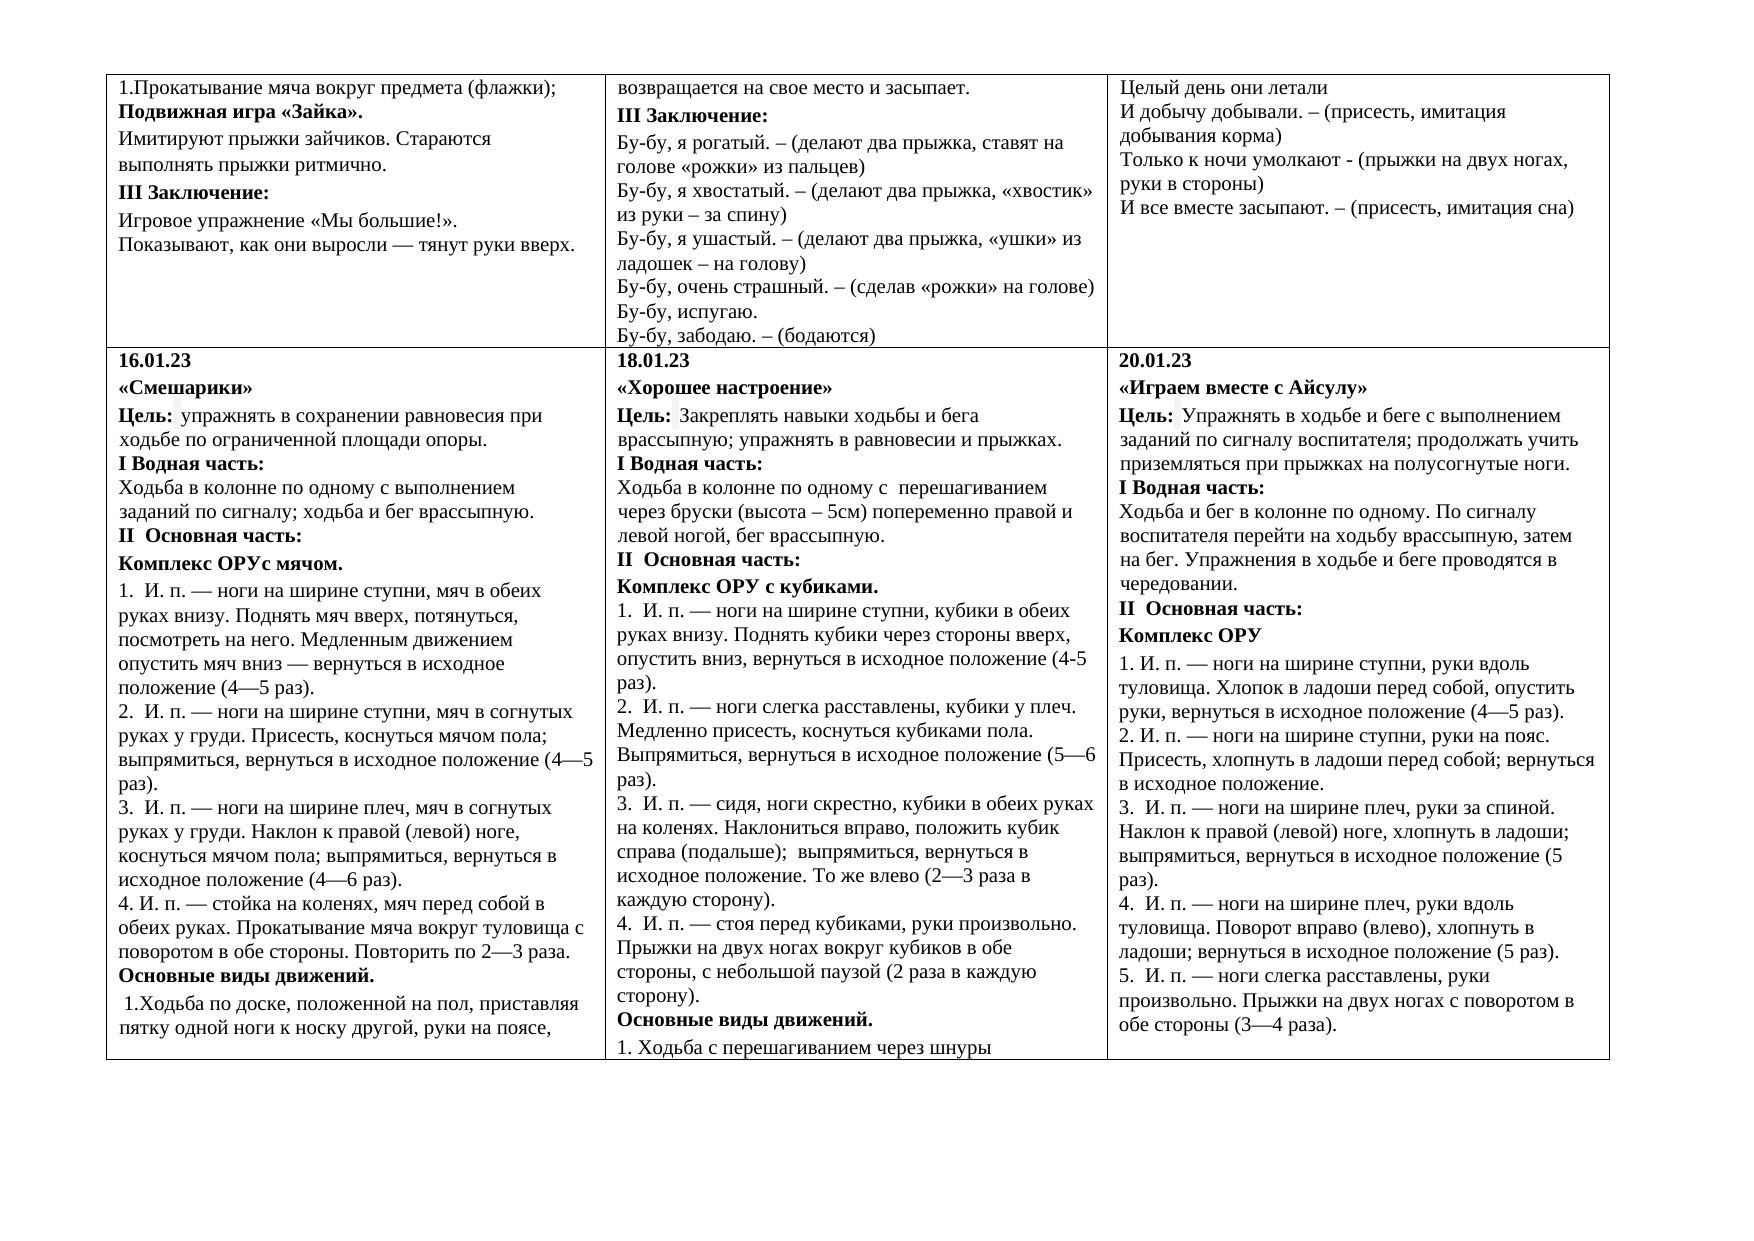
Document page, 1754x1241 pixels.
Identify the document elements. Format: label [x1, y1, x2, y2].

table_cell [107, 348, 605, 1059]
table_cell [606, 348, 1107, 1059]
table_cell [606, 75, 1107, 347]
table_cell [1108, 75, 1609, 347]
table_cell [1108, 348, 1609, 1059]
table_cell [107, 75, 605, 347]
